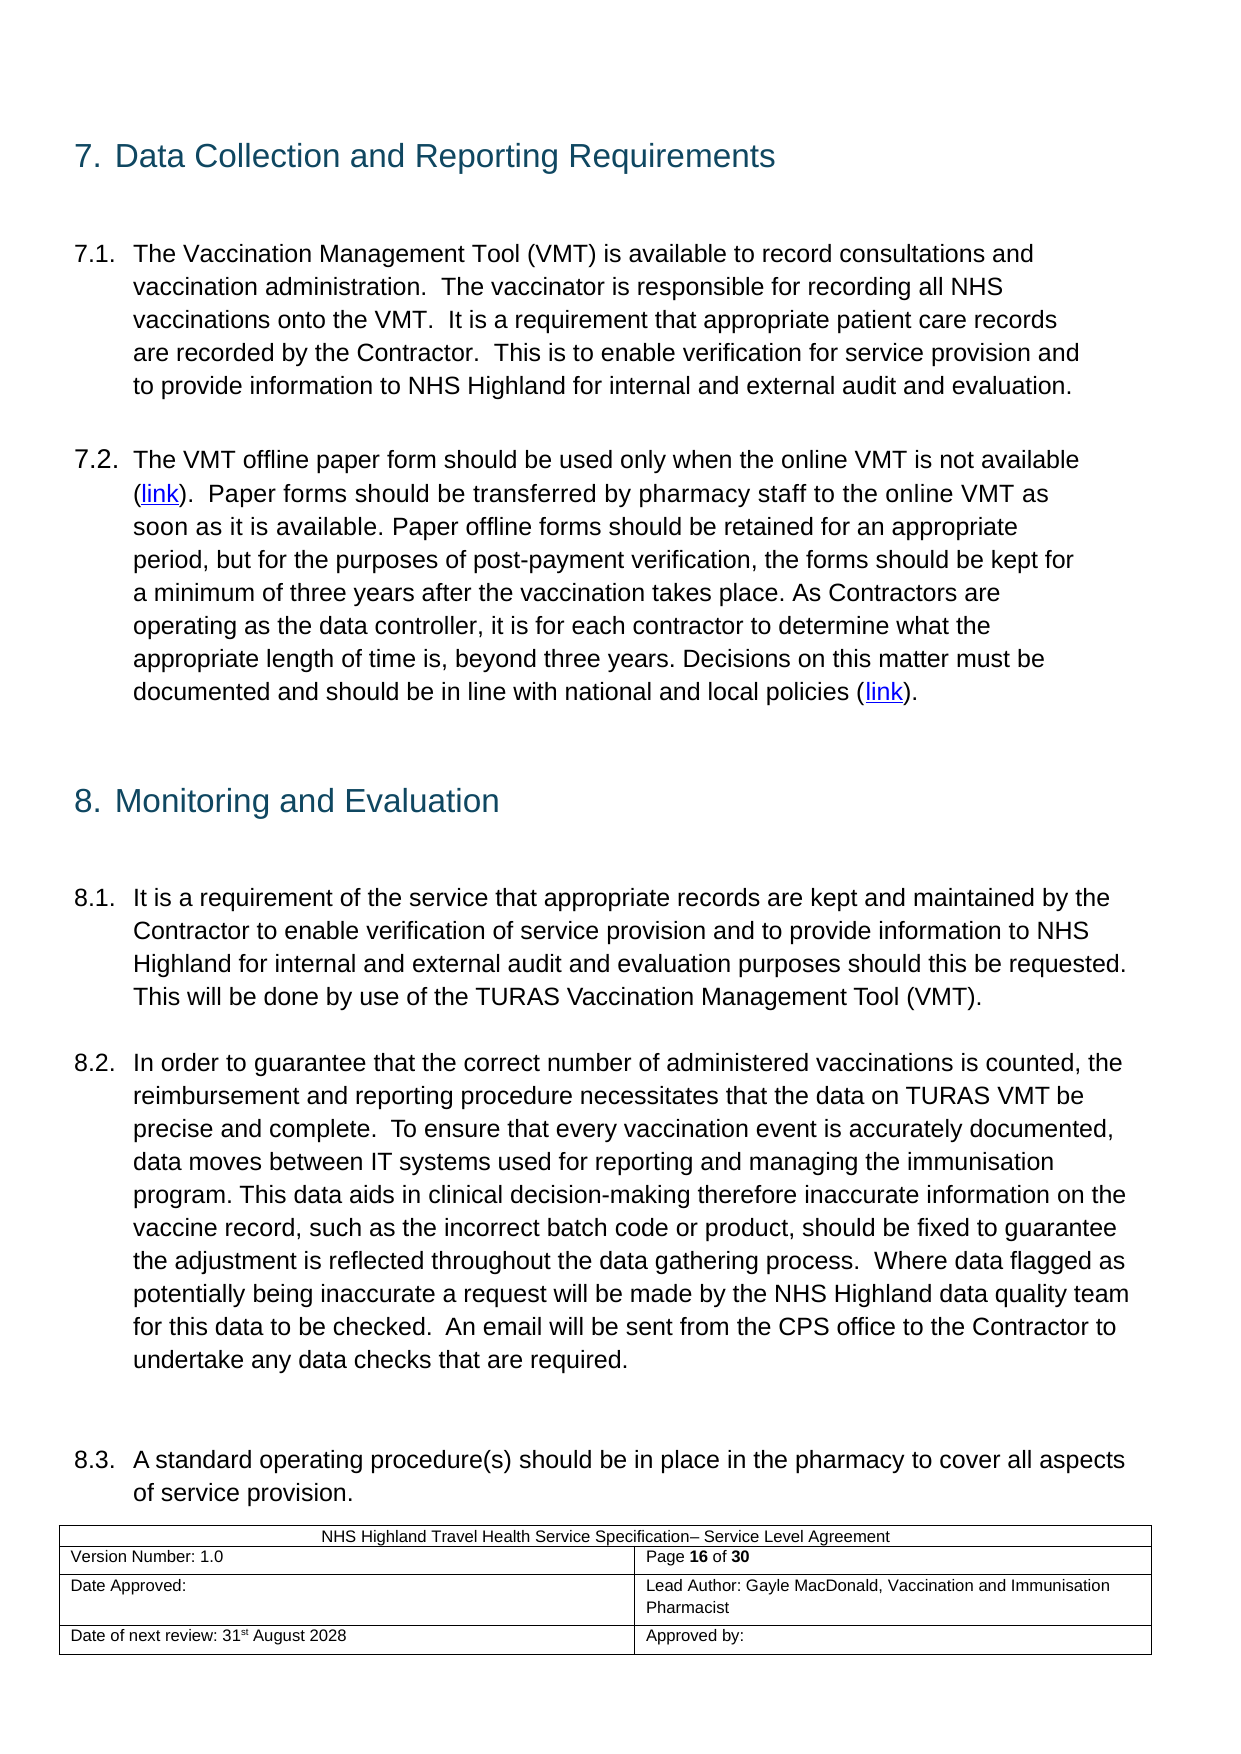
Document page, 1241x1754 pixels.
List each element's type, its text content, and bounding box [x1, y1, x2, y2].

list In order to guarantee that the correct number of administered vaccinations is counted, the reimbursement and reporting procedure necessitates that the data on TURAS VMT be precise and complete. To ensure that every vaccination event is accurately documented, data moves between IT systems used for reporting and managing the immunisation program. This data aids in clinical decision-making therefore inaccurate information on the vaccine record, such as the incorrect batch code or product, should be fixed to guarantee the adjustment is reflected throughout the data gathering process. Where data flagged as potentially being inaccurate a request will be made by the NHS Highland data quality team for this data to be checked. An email will be sent from the CPS office to the Contractor to undertake any data checks that are required. [74, 1048, 1137, 1374]
subtitle Monitoring and Evaluation [74, 781, 1137, 819]
list A standard operating procedure(s) should be in place in the pharmacy to cover all aspects of service provision. [74, 1444, 1137, 1506]
list The Vaccination Management Tool (VMT) is available to record consultations and vaccination administration. The vaccinator is responsible for recording all NHS vaccinations onto the VMT. It is a requirement that appropriate patient care records are recorded by the Contractor. This is to enable verification for service provision and to provide information to NHS Highland for internal and external audit and evaluation. [74, 239, 1090, 399]
list It is a requirement of the service that appropriate records are kept and maintained by the Contractor to enable verification of service provision and to provide information to NHS Highland for internal and external audit and evaluation purposes should this be requested. This will be done by use of the TURAS Vaccination Management Tool (VMT). [74, 883, 1137, 1011]
list The VMT offline paper form should be used only when the online VMT is not available (link). Paper forms should be transferred by pharmacy staff to the online VMT as soon as it is available. Paper offline forms should be retained for an appropriate period, but for the purposes of post-payment verification, the forms should be kept for a minimum of three years after the vaccination takes place. As Contractors are operating as the data controller, it is for each contractor to determine what the appropriate length of time is, beyond three years. Decisions on this matter must be documented and should be in line with national and local policies (link). [74, 443, 1090, 706]
subtitle Data Collection and Reporting Requirements [74, 137, 1137, 175]
